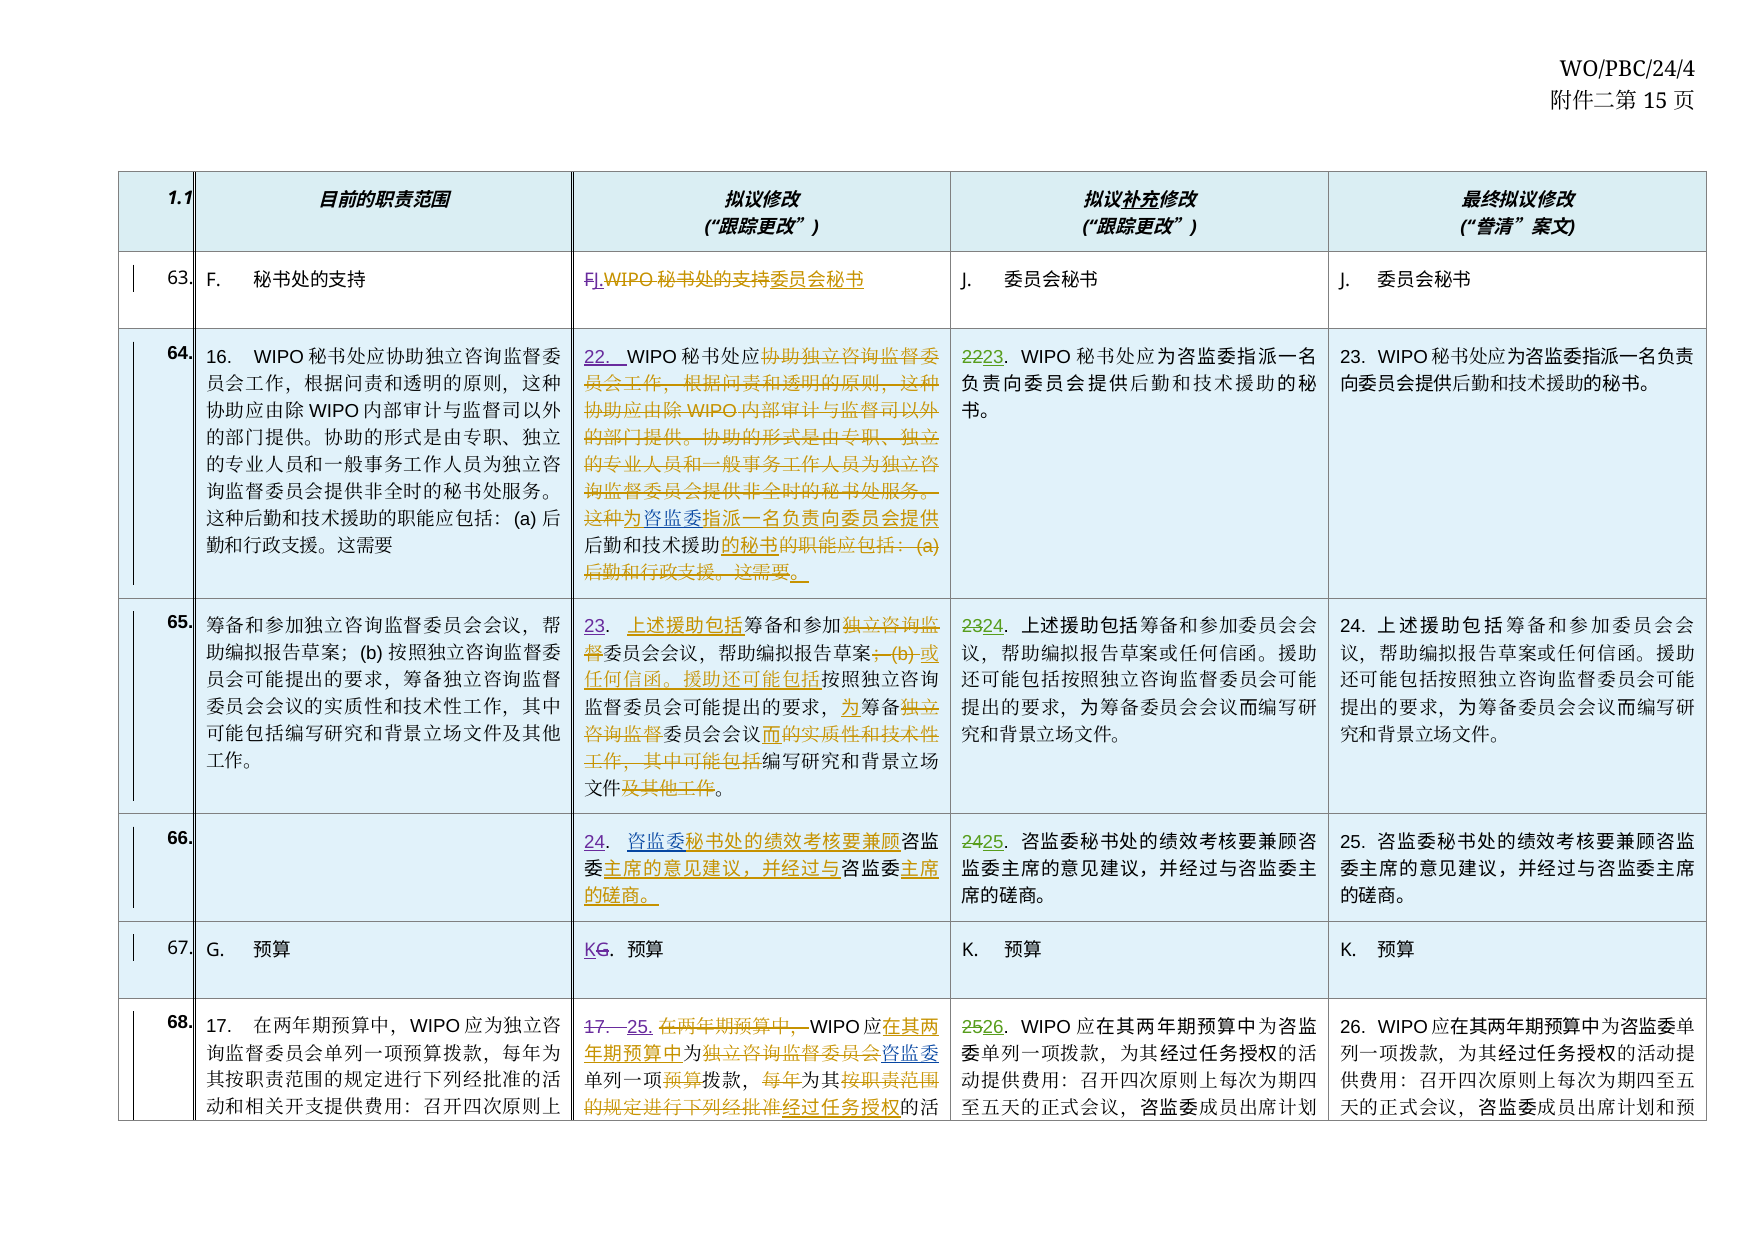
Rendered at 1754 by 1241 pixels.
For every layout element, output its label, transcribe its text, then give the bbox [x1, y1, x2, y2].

table_cell J. 委员会秘书 [1329, 252, 1706, 328]
table_header 目前的职责范围 [196, 172, 571, 251]
table_header 1 [119, 172, 193, 251]
table_header 拟议修改 (“跟踪更改”) [574, 172, 950, 251]
table_header 拟议补充修改 (“跟踪更改”) [951, 172, 1328, 251]
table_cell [574, 999, 950, 1120]
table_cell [951, 999, 1328, 1120]
table_cell [119, 999, 193, 1120]
table_header 最终拟议修改 (“誊清”案文) [1329, 172, 1706, 251]
table_cell J. 委员会秘书 [951, 252, 1328, 328]
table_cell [196, 999, 571, 1120]
table_cell [574, 252, 950, 328]
table_cell F. 秘书处的支持 [196, 252, 571, 328]
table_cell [1329, 999, 1706, 1120]
table_cell [119, 252, 193, 328]
